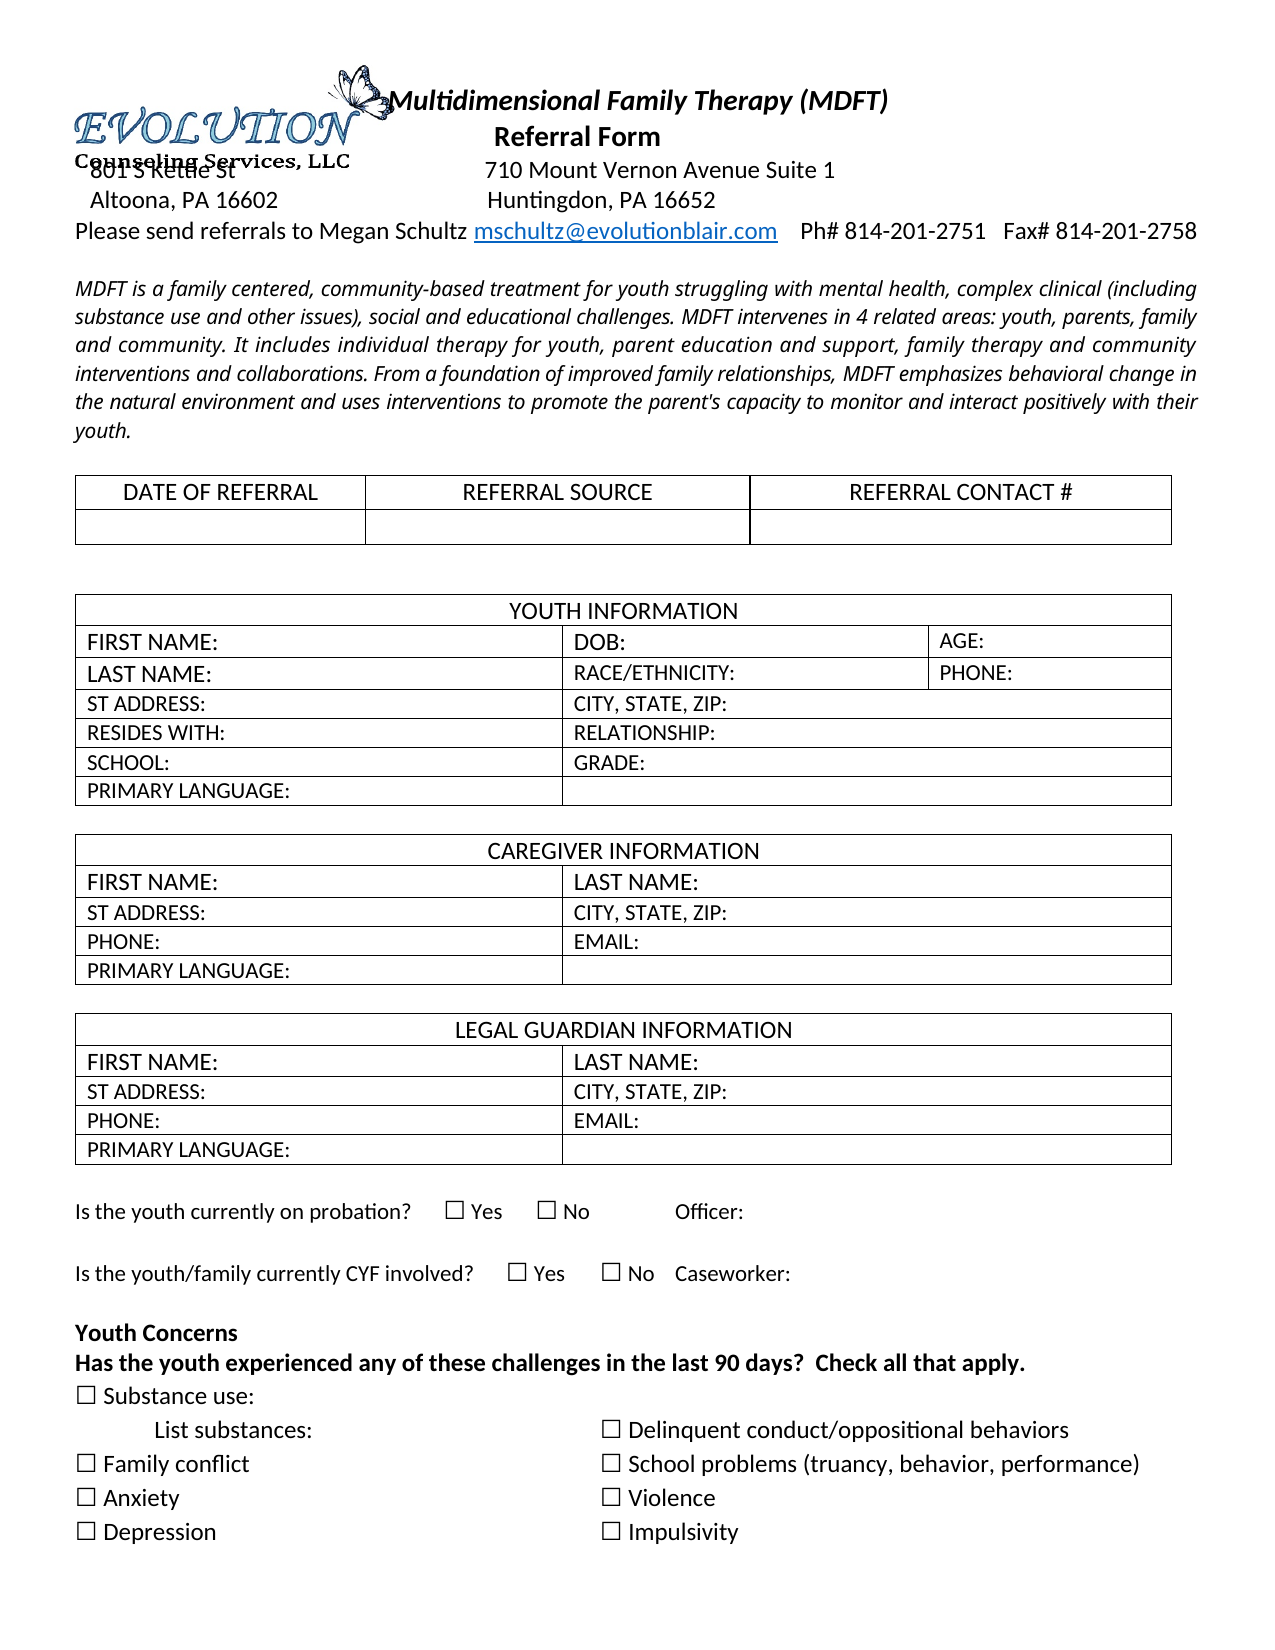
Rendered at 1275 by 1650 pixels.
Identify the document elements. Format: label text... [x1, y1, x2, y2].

table_cell CITY, STATE, ZIP: [563, 898, 1171, 926]
table_header YOUTH INFORMATION [76, 595, 1171, 625]
table_cell AGE: [929, 626, 1171, 657]
text Is the youth/family currently CYF involved? Yes No Caseworker: [75, 1254, 1200, 1289]
table_cell EMAIL: [563, 927, 1171, 955]
table_cell LAST NAME: [563, 1046, 1171, 1076]
text MDFT is a family centered, community-based treatment for youth struggling with mental health, complex clinical (including substance use and other issues), social and educational challenges. MDFT intervenes in 4 related areas: youth, parents, family and community. It includes individual therapy for youth, parent education and support, family therapy and community interventions and collaborations. From a foundation of improved family relationships, MDFT emphasizes behavioral change in the natural environment and uses interventions to promote the parent's capacity to monitor and interact positively with their youth. [75, 274, 1200, 444]
table_cell [366, 510, 749, 544]
table_cell PHONE: [929, 658, 1171, 688]
text Substance use: [75, 1378, 1200, 1412]
table_cell RESIDES WITH: [76, 719, 562, 747]
text Anxiety Violence [75, 1480, 1200, 1514]
table_header CAREGIVER INFORMATION [76, 835, 1171, 865]
table_cell [563, 956, 1171, 984]
text Family conflict School problems (truancy, behavior, performance) [75, 1446, 1200, 1480]
text Youth Concerns [75, 1317, 1200, 1347]
table_cell DOB: [563, 626, 928, 657]
table_header LEGAL GUARDIAN INFORMATION [76, 1014, 1171, 1045]
table_header REFERRAL CONTACT # [751, 476, 1171, 509]
table_cell GRADE: [563, 748, 1171, 776]
table_cell FIRST NAME: [76, 626, 562, 657]
picture [46, 0, 395, 239]
table_cell CITY, STATE, ZIP: [563, 690, 1171, 717]
text Depression Impulsivity [75, 1514, 1200, 1548]
table_cell SCHOOL: [76, 748, 562, 776]
table_cell FIRST NAME: [76, 866, 562, 897]
table_header DATE OF REFERRAL [76, 476, 365, 509]
table_cell ST ADDRESS: [76, 690, 562, 717]
table_cell ST ADDRESS: [76, 1077, 562, 1105]
text Please send referrals to Megan Schultz mschultz@evolutionblair.com Ph# 814-201-2751 Fax# 814-201-2758 [75, 215, 1200, 246]
table_cell [76, 510, 365, 544]
table_cell [563, 1135, 1171, 1163]
table_cell PRIMARY LANGUAGE: [76, 1135, 562, 1163]
table_header REFERRAL SOURCE [366, 476, 749, 509]
table_cell EMAIL: [563, 1106, 1171, 1134]
table_cell CITY, STATE, ZIP: [563, 1077, 1171, 1105]
table_cell PHONE: [76, 927, 562, 955]
table_cell [563, 777, 1171, 805]
text Is the youth currently on probation? Yes No Officer: [75, 1192, 1200, 1227]
table_cell [751, 510, 1171, 544]
text List substances: Delinquent conduct/oppositional behaviors [75, 1412, 1200, 1446]
table_cell ST ADDRESS: [76, 898, 562, 926]
table_cell PHONE: [76, 1106, 562, 1134]
table_cell FIRST NAME: [76, 1046, 562, 1076]
table_cell RELATIONSHIP: [563, 719, 1171, 747]
table_cell PRIMARY LANGUAGE: [76, 956, 562, 984]
text Has the youth experienced any of these challenges in the last 90 days? Check all that apply. [75, 1347, 1200, 1378]
table_cell LAST NAME: [76, 658, 562, 688]
table_cell LAST NAME: [563, 866, 1171, 897]
table_cell PRIMARY LANGUAGE: [76, 777, 562, 805]
table_cell RACE/ETHNICITY: [563, 658, 928, 688]
